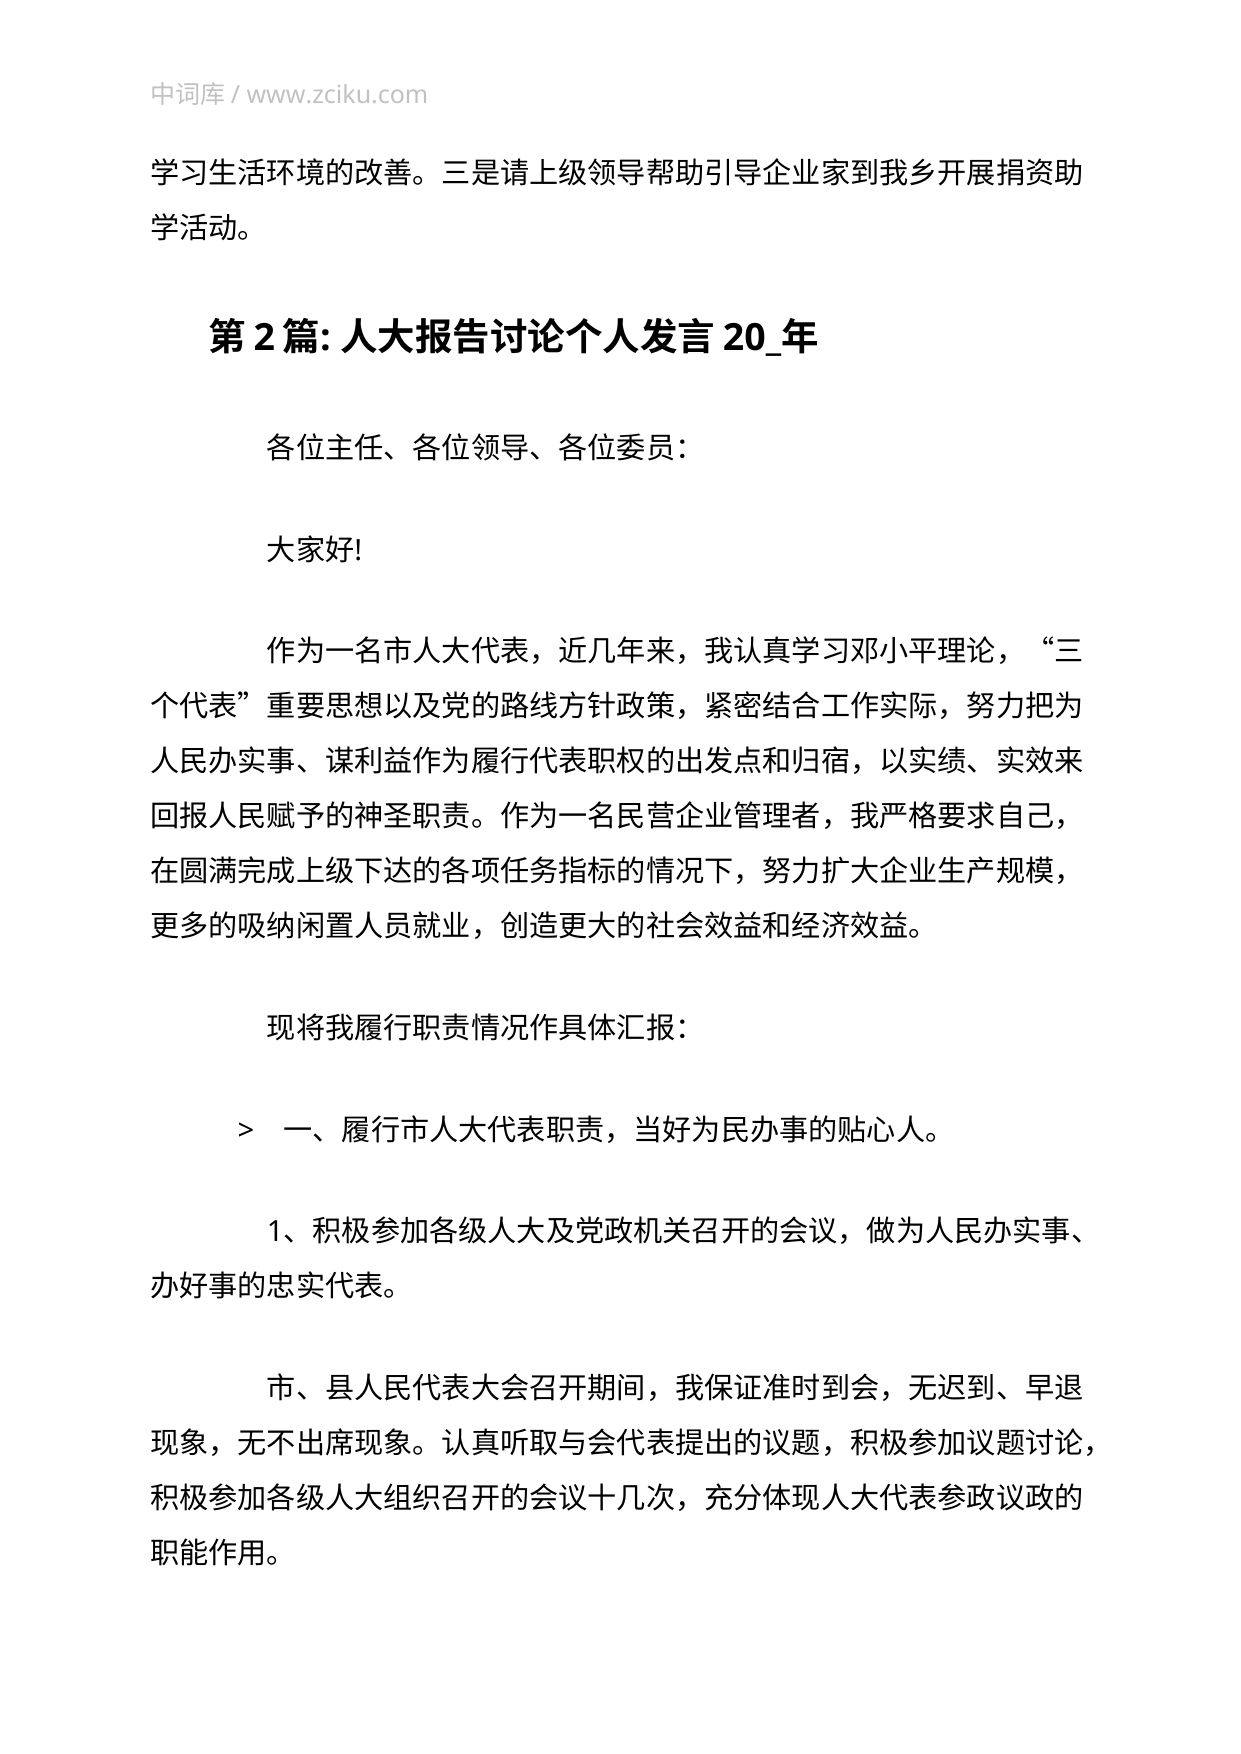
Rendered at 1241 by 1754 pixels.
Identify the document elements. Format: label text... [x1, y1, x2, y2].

text 大家好! [150, 526, 1090, 568]
text 第2篇: 人大报告讨论个人发言20_年 [150, 307, 1090, 361]
text 市、县人民代表大会召开期间，我保证准时到会，无迟到、早退现象，无不出席现象。认真听取与会代表提出的议题，积极参加议题讨论，积极参加各级人大组织召开的会议十几次，充分体现人大代表参政议政的职能作用。 [150, 1365, 1090, 1572]
text 各位主任、各位领导、各位委员： [150, 424, 1090, 467]
text 现将我履行职责情况作具体汇报： [150, 1004, 1090, 1047]
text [150, 150, 1090, 247]
text 1、积极参加各级人大及党政机关召开的会议，做为人民办实事、办好事的忠实代表。 [150, 1208, 1090, 1305]
text > 一、履行市人大代表职责，当好为民办事的贴心人。 [150, 1106, 1090, 1148]
text 作为一名市人大代表，近几年来，我认真学习邓小平理论，“三个代表”重要思想以及党的路线方针政策，紧密结合工作实际，努力把为人民办实事、谋利益作为履行代表职权的出发点和归宿，以实绩、实效来回报人民赋予的神圣职责。作为一名民营企业管理者，我严格要求自己，在圆满完成上级下达的各项任务指标的情况下，努力扩大企业生产规模，更多的吸纳闲置人员就业，创造更大的社会效益和经济效益。 [150, 628, 1090, 945]
